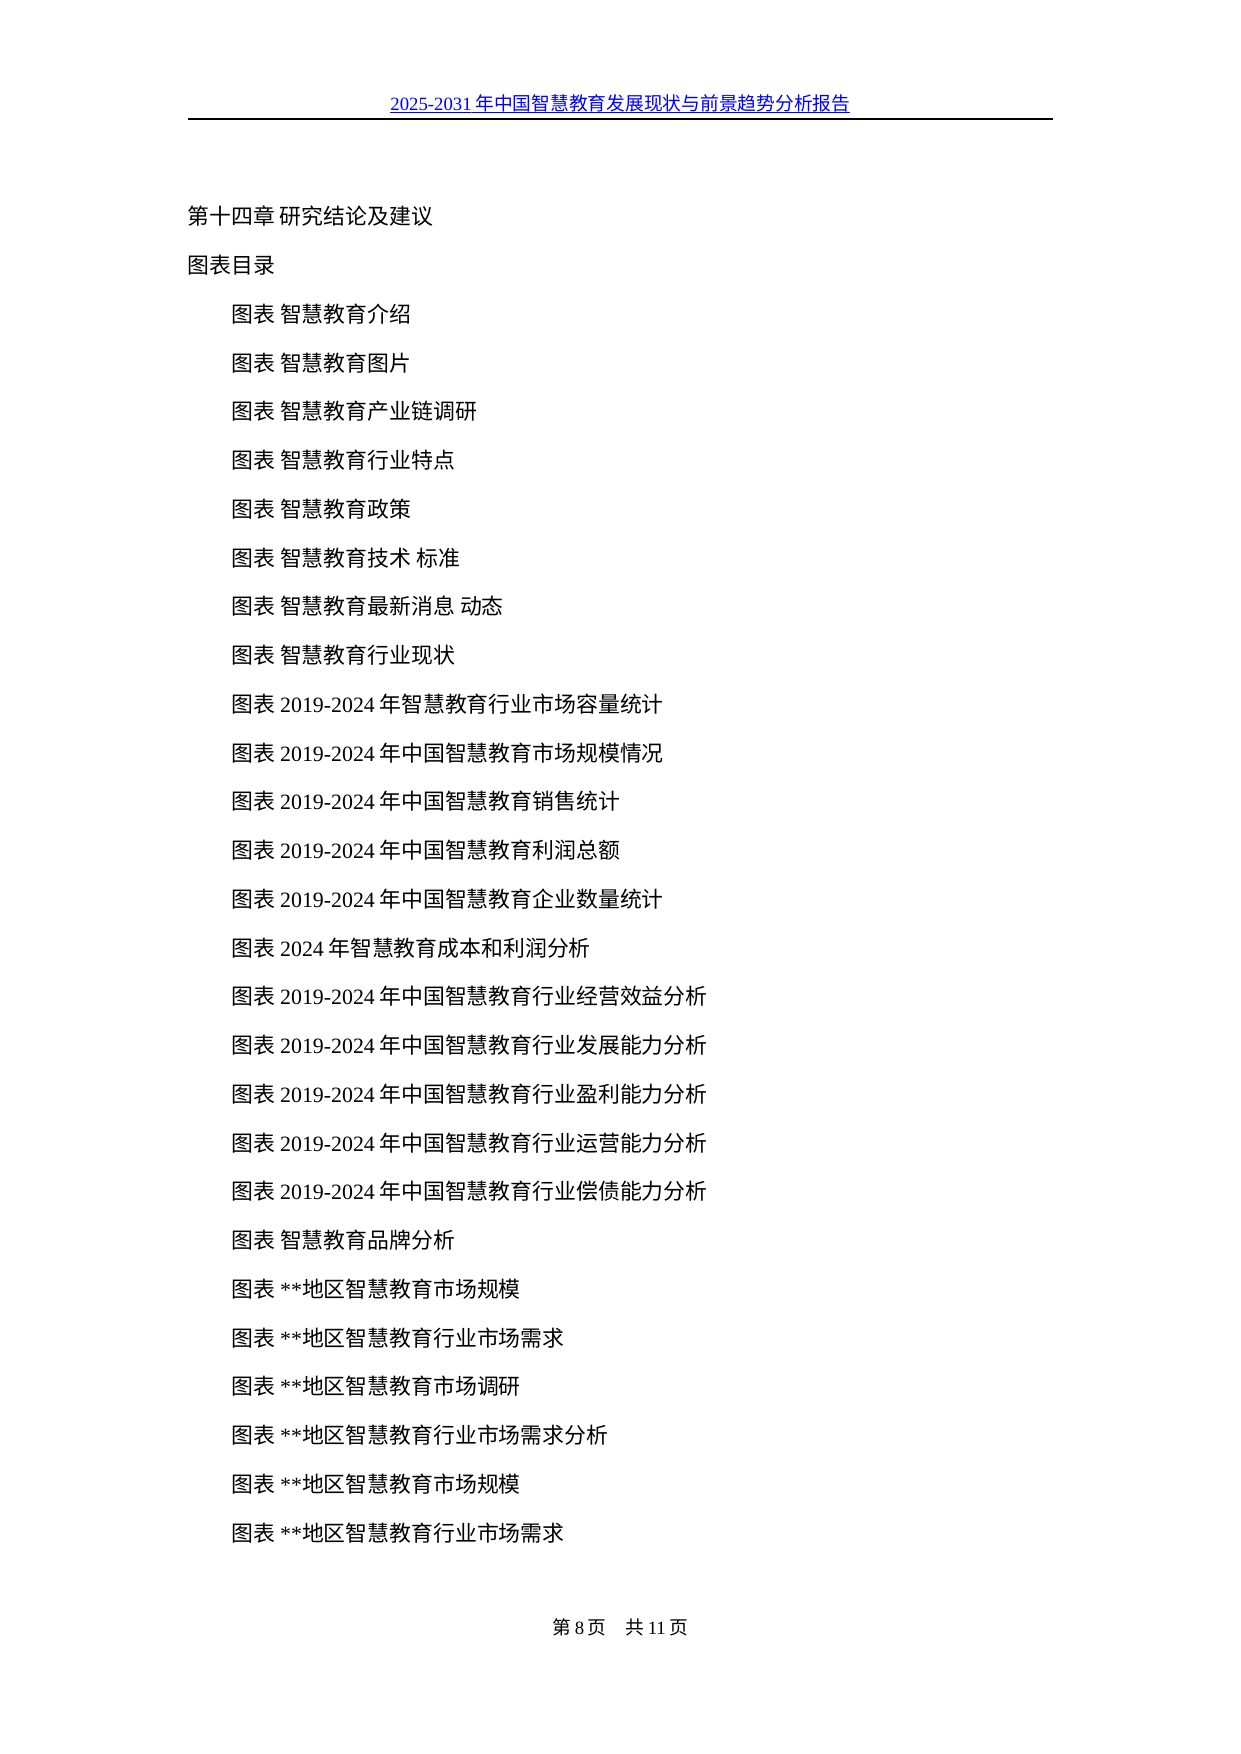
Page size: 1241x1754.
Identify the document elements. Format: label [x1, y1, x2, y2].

text [187, 150, 1053, 1548]
